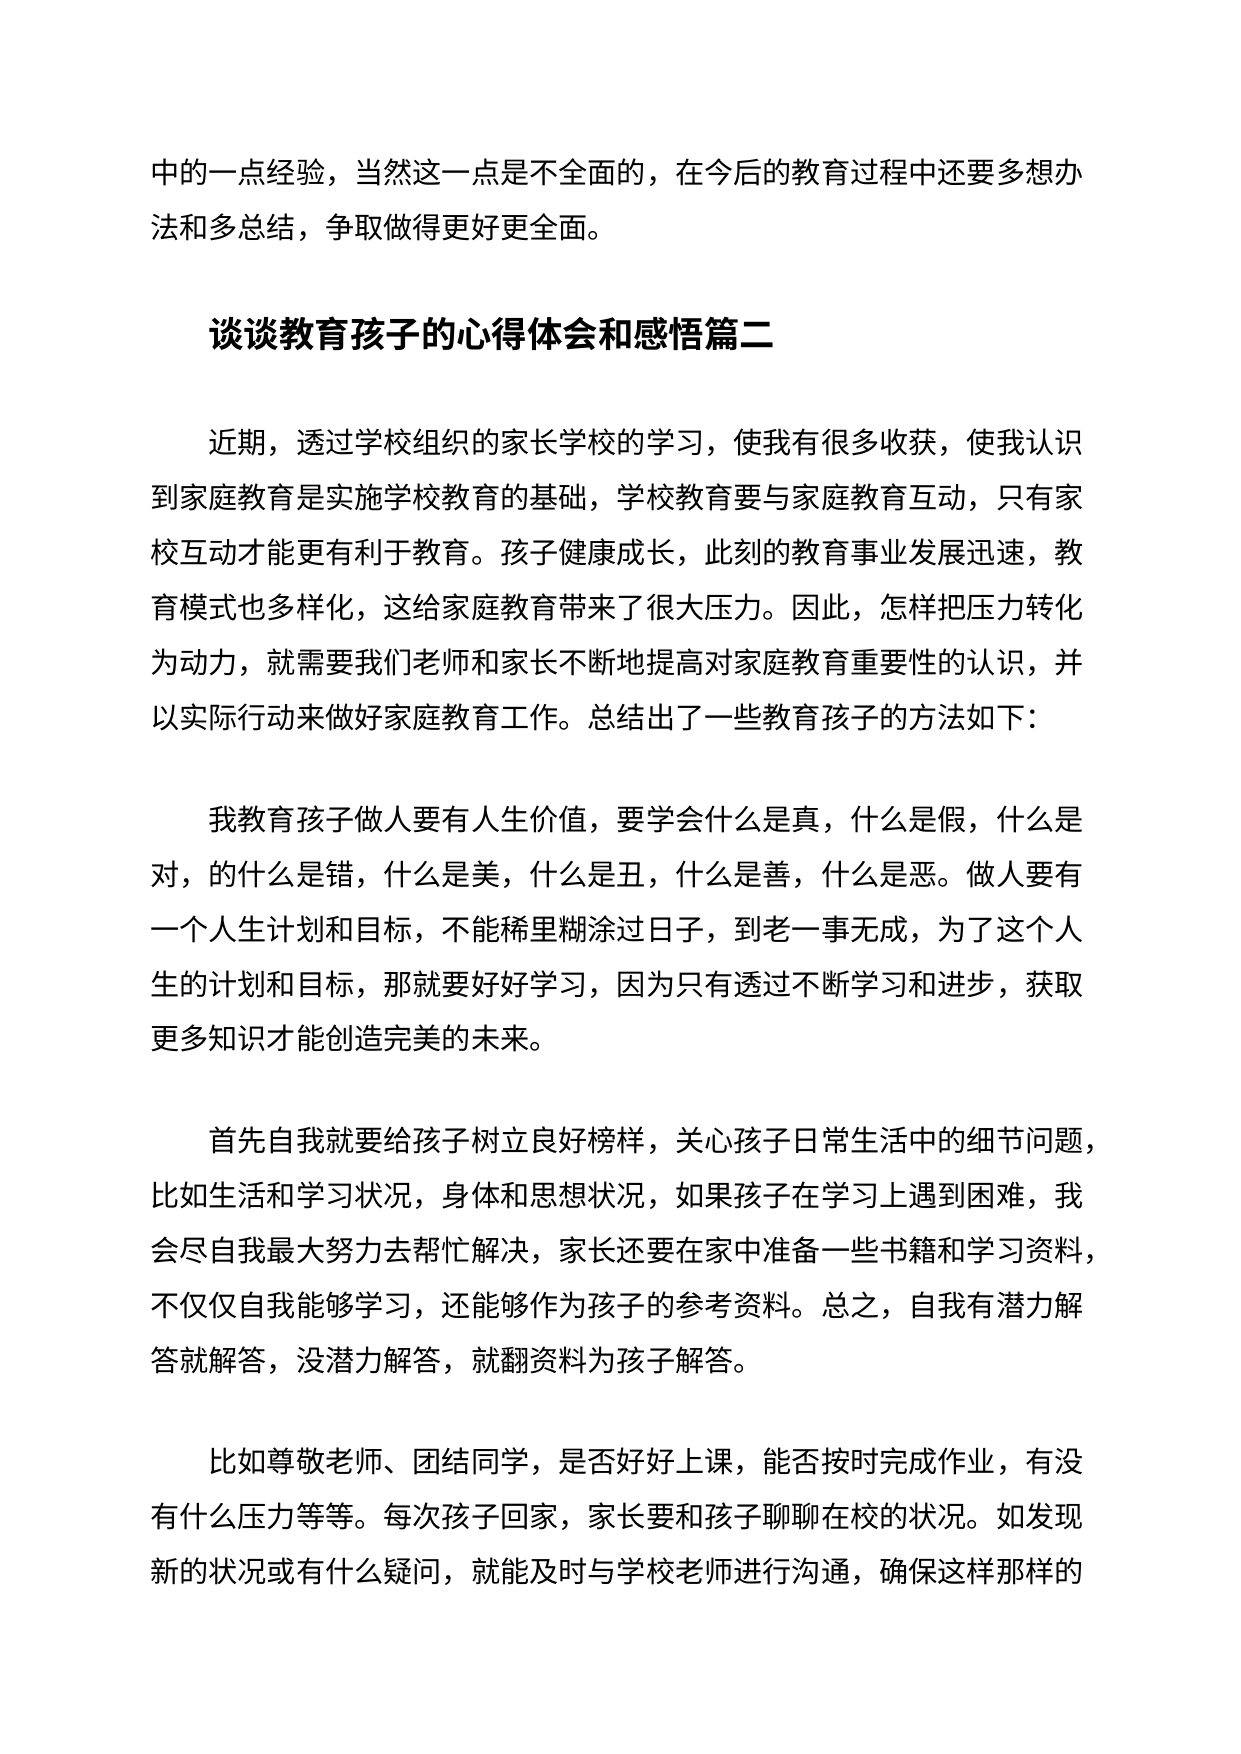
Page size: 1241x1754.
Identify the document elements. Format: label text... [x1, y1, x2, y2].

text 近期，透过学校组织的家长学校的学习，使我有很多收获，使我认识到家庭教育是实施学校教育的基础，学校教育要与家庭教育互动，只有家校互动才能更有利于教育。孩子健康成长，此刻的教育事业发展迅速，教育模式也多样化，这给家庭教育带来了很大压力。因此，怎样把压力转化为动力，就需要我们老师和家长不断地提高对家庭教育重要性的认识，并以实际行动来做好家庭教育工作。总结出了一些教育孩子的方法如下： [150, 420, 1090, 737]
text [150, 1439, 1090, 1591]
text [150, 150, 1090, 247]
text 谈谈教育孩子的心得体会和感悟篇二 [150, 307, 1090, 358]
text 首先自我就要给孩子树立良好榜样，关心孩子日常生活中的细节问题，比如生活和学习状况，身体和思想状况，如果孩子在学习上遇到困难，我会尽自我最大努力去帮忙解决，家长还要在家中准备一些书籍和学习资料，不仅仅自我能够学习，还能够作为孩子的参考资料。总之，自我有潜力解答就解答，没潜力解答，就翻资料为孩子解答。 [150, 1118, 1090, 1379]
text 我教育孩子做人要有人生价值，要学会什么是真，什么是假，什么是对，的什么是错，什么是美，什么是丑，什么是善，什么是恶。做人要有一个人生计划和目标，不能稀里糊涂过日子，到老一事无成，为了这个人生的计划和目标，那就要好好学习，因为只有透过不断学习和进步，获取更多知识才能创造完美的未来。 [150, 796, 1090, 1058]
